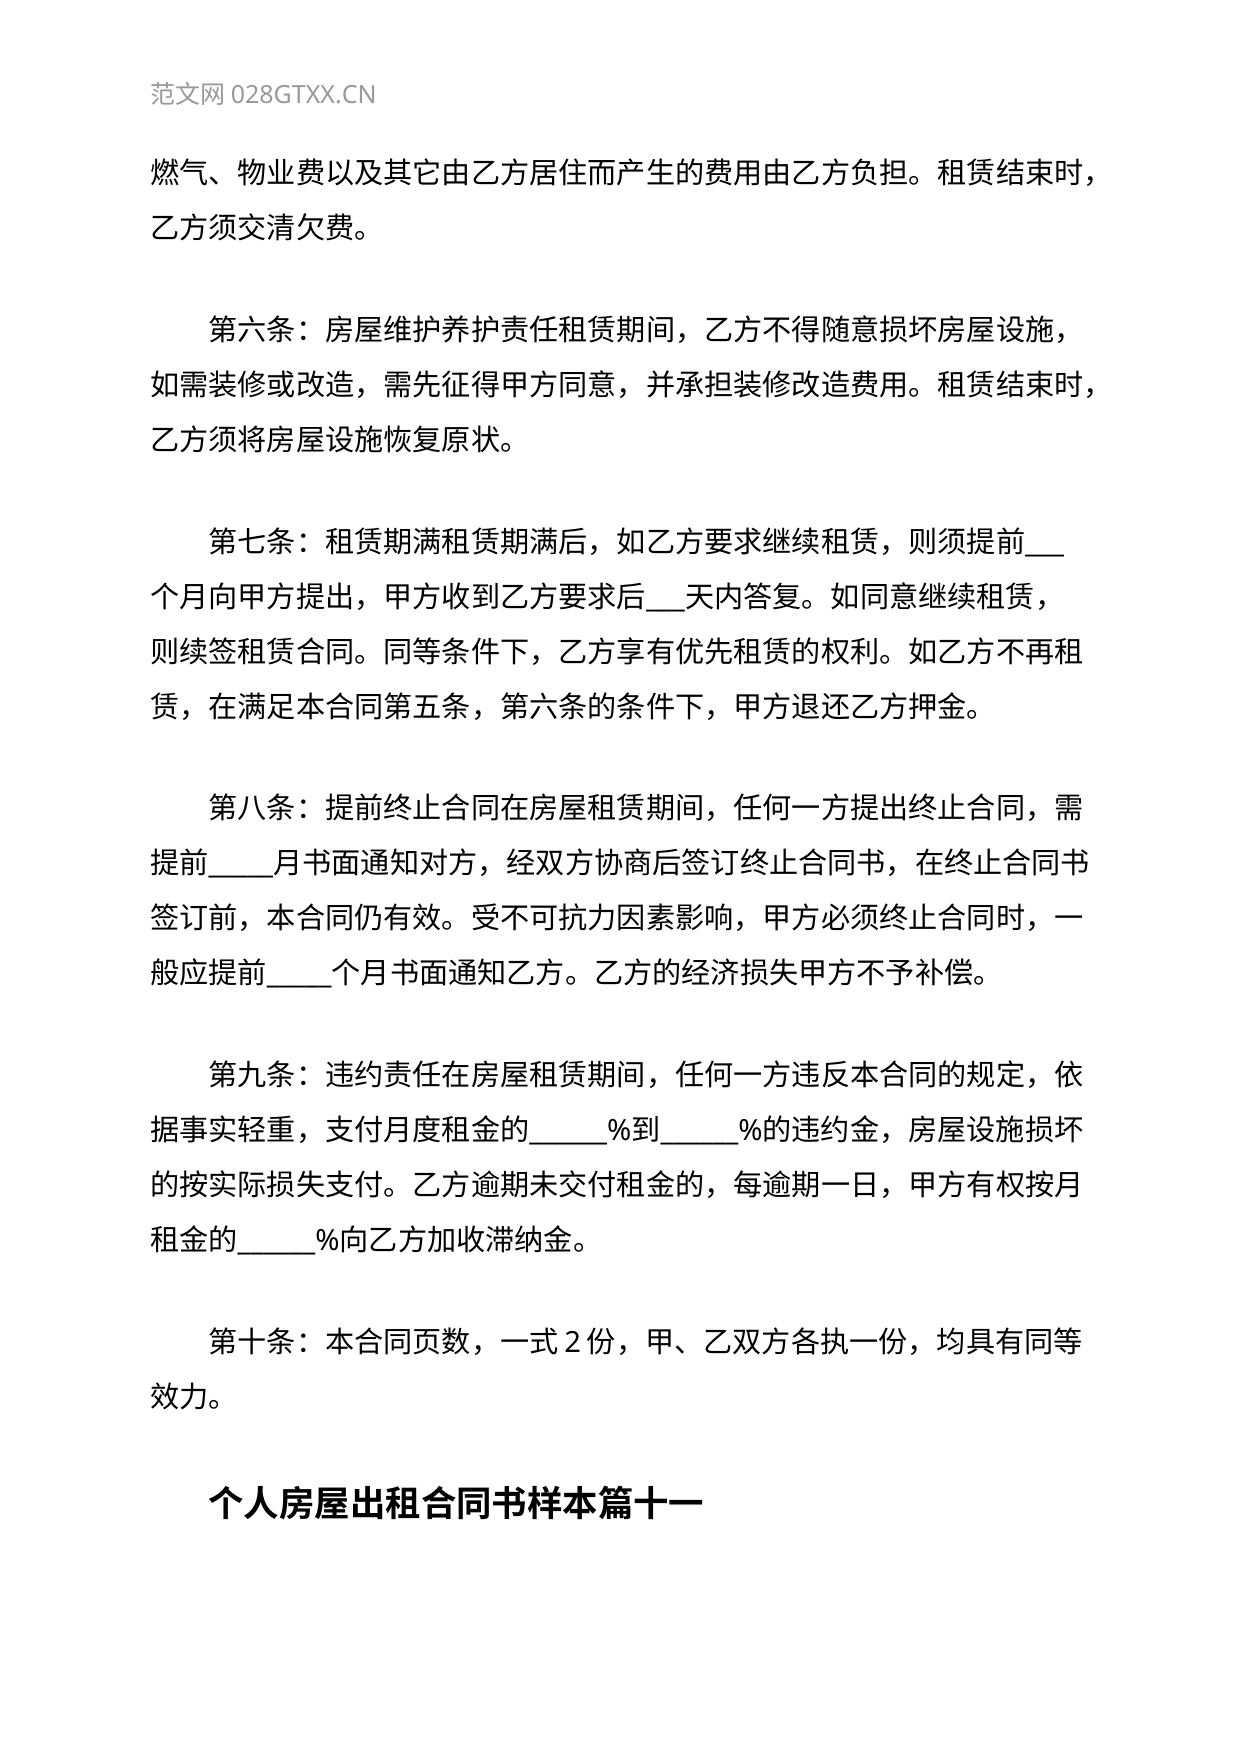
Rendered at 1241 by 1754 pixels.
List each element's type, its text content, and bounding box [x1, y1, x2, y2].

text 个人房屋出租合同书样本篇十一 [150, 1475, 1090, 1526]
text 第十条：本合同页数，一式2份，甲、乙双方各执一份，均具有同等效力。 [150, 1318, 1090, 1416]
text 第八条：提前终止合同在房屋租赁期间，任何一方提出终止合同，需提前_____月书面通知对方，经双方协商后签订终止合同书，在终止合同书签订前，本合同仍有效。受不可抗力因素影响，甲方必须终止合同时，一般应提前_____个月书面通知乙方。乙方的经济损失甲方不予补偿。 [150, 785, 1090, 992]
text 第六条：房屋维护养护责任租赁期间，乙方不得随意损坏房屋设施，如需装修或改造，需先征得甲方同意，并承担装修改造费用。租赁结束时，乙方须将房屋设施恢复原状。 [150, 307, 1090, 459]
text 第九条：违约责任在房屋租赁期间，任何一方违反本合同的规定，依据事实轻重，支付月度租金的______%到______%的违约金，房屋设施损坏的按实际损失支付。乙方逾期未交付租金的，每逾期一日，甲方有权按月租金的______%向乙方加收滞纳金。 [150, 1052, 1090, 1259]
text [150, 150, 1090, 247]
text 第七条：租赁期满租赁期满后，如乙方要求继续租赁，则须提前___个月向甲方提出，甲方收到乙方要求后___天内答复。如同意继续租赁，则续签租赁合同。同等条件下，乙方享有优先租赁的权利。如乙方不再租赁，在满足本合同第五条，第六条的条件下，甲方退还乙方押金。 [150, 518, 1090, 725]
